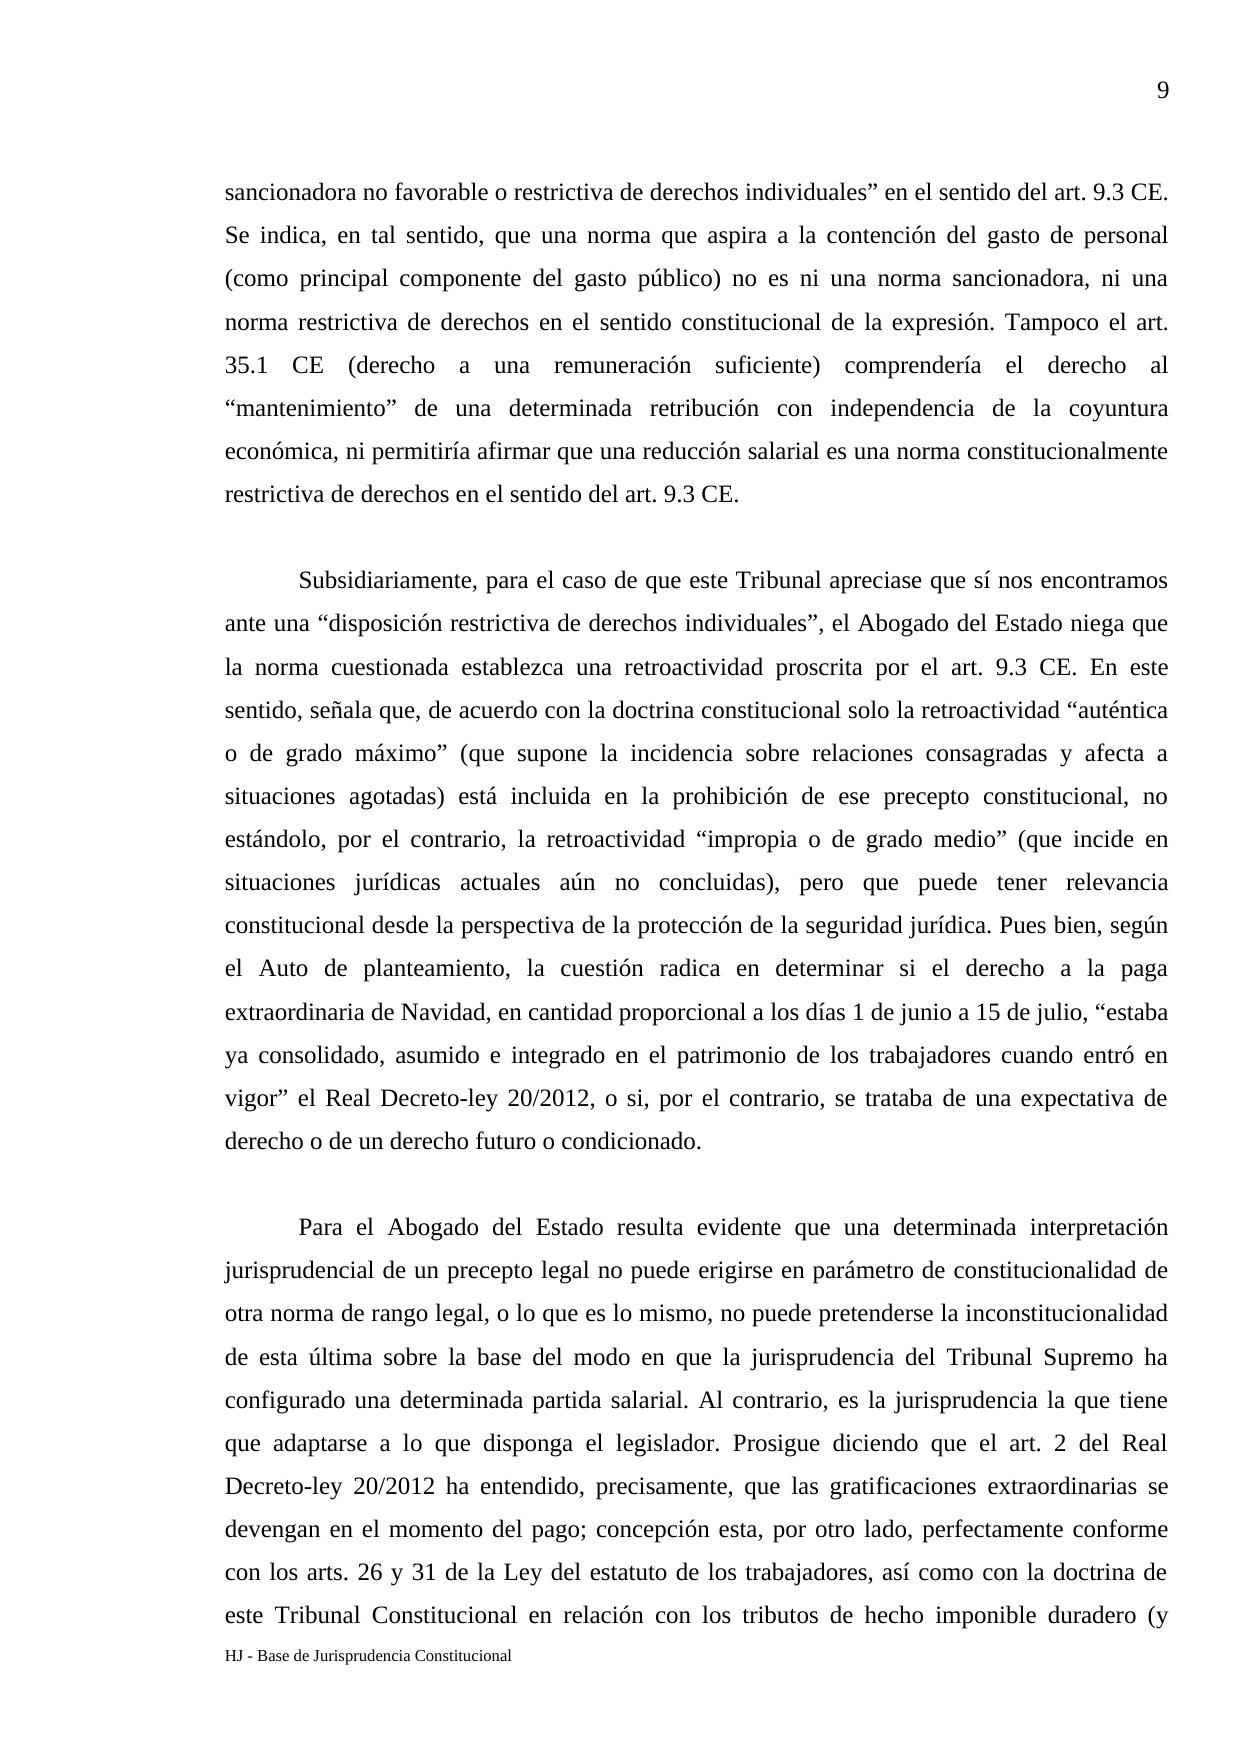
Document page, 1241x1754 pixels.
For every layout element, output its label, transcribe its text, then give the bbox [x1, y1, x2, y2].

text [224, 1212, 1169, 1629]
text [224, 177, 1169, 508]
text Subsidiariamente, para el caso de que este Tribunal apreciase que sí nos encontramos ante una “disposición restrictiva de derechos individuales”, el Abogado del Estado niega que la norma cuestionada establezca una retroactividad proscrita por el art. 9.3 CE. En este sentido, señala que, de acuerdo con la doctrina constitucional solo la retroactividad “auténtica o de grado máximo” (que supone la incidencia sobre relaciones consagradas y afecta a situaciones agotadas) está incluida en la prohibición de ese precepto constitucional, no estándolo, por el contrario, la retroactividad “impropia o de grado medio” (que incide en situaciones jurídicas actuales aún no concluidas), pero que puede tener relevancia constitucional desde la perspectiva de la protección de la seguridad jurídica. Pues bien, según el Auto de planteamiento, la cuestión radica en determinar si el derecho a la paga extraordinaria de Navidad, en cantidad proporcional a los días 1 de junio a 15 de julio, “estaba ya consolidado, asumido e integrado en el patrimonio de los trabajadores cuando entró en vigor” el Real Decreto-ley 20/2012, o si, por el contrario, se trataba de una expectativa de derecho o de un derecho futuro o condicionado. [224, 565, 1169, 1155]
